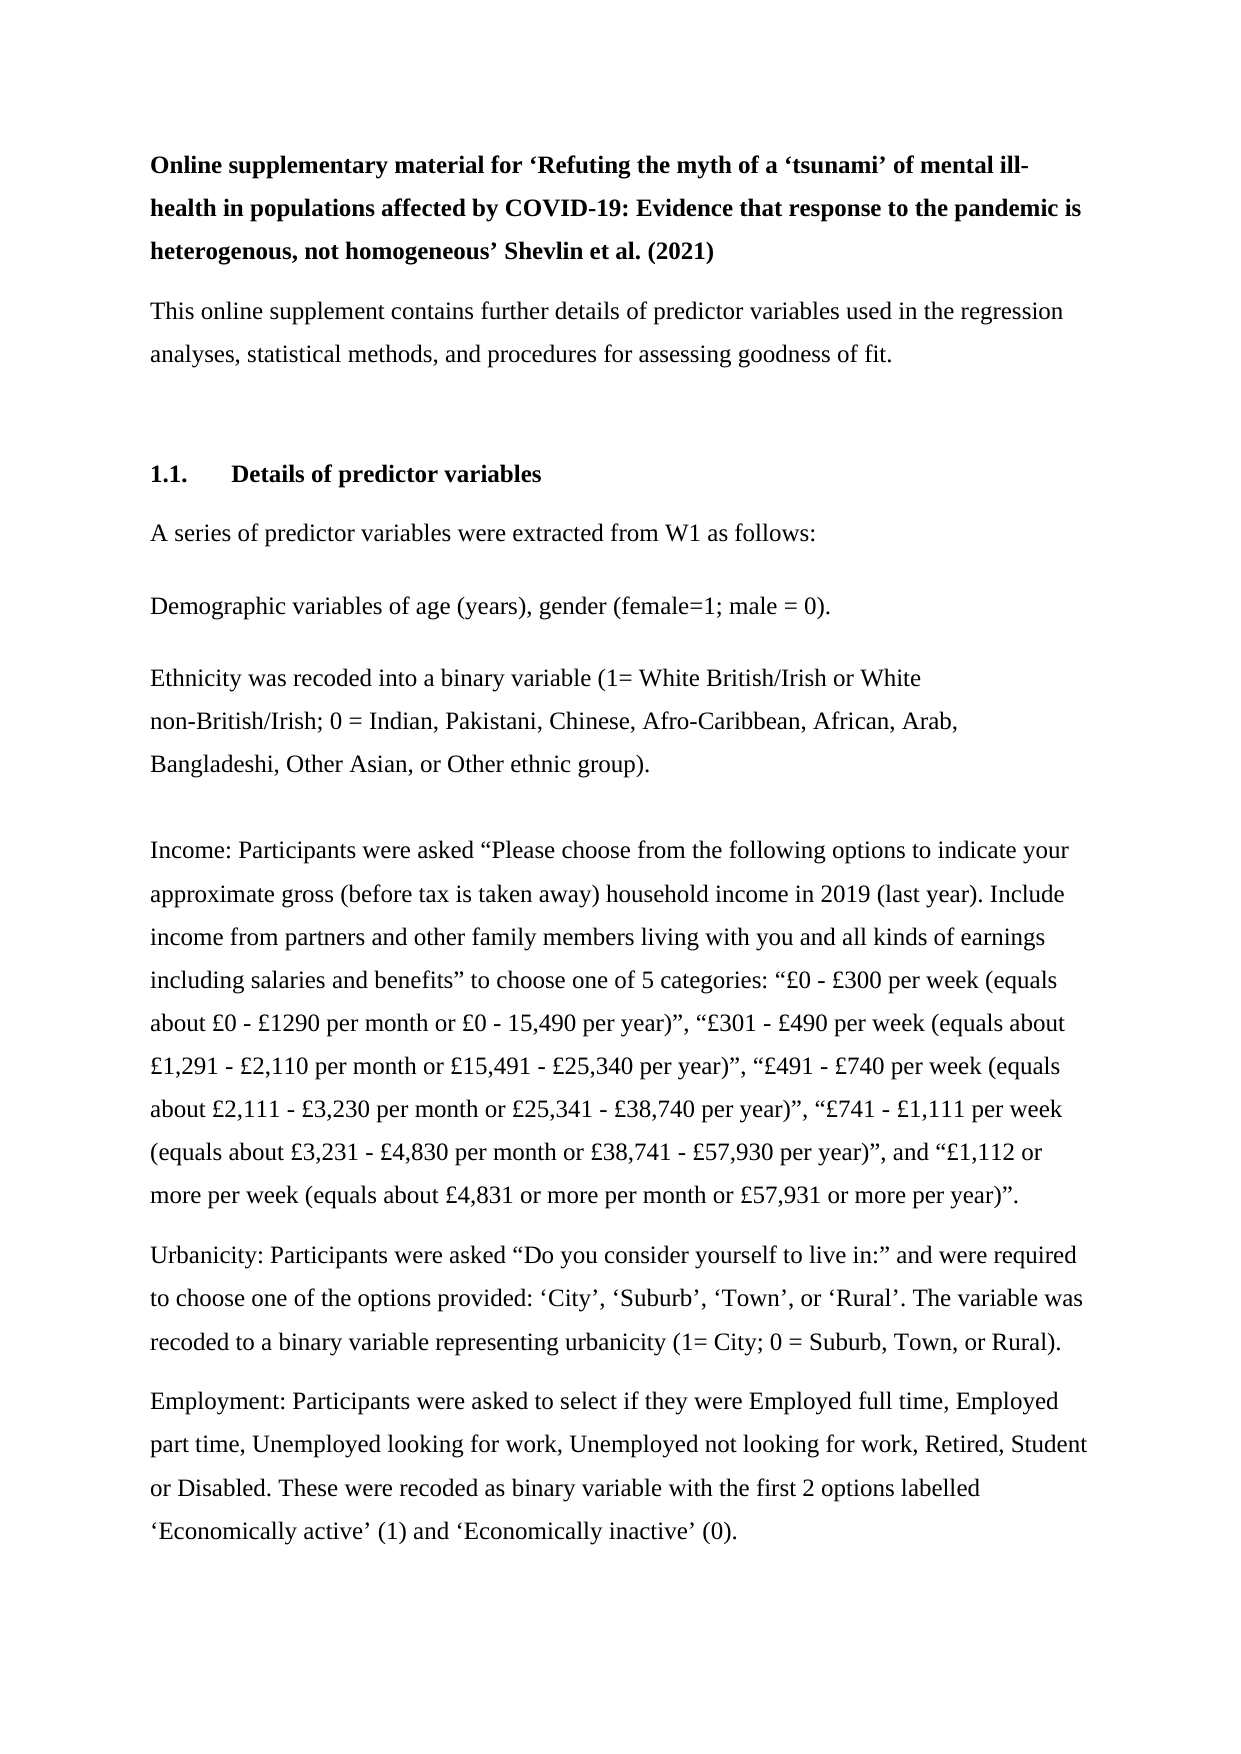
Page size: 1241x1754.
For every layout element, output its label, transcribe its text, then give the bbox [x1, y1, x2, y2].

list Details of predictor variables [150, 459, 1090, 487]
text Demographic variables of age (years), gender (female=1; male = 0). [150, 591, 1090, 619]
text Ethnicity was recoded into a binary variable (1= White British/Irish or White non-British/Irish; 0 = Indian, Pakistani, Chinese, Afro-Caribbean, African, Arab, Bangladeshi, Other Asian, or Other ethnic group). [150, 663, 1084, 778]
text Employment: Participants were asked to select if they were Employed full time, Employed part time, Unemployed looking for work, Unemployed not looking for work, Retired, Student or Disabled. These were recoded as binary variable with the first 2 options labelled ‘Economically active’ (1) and ‘Economically inactive’ (0). [150, 1386, 1090, 1544]
text A series of predictor variables were extracted from W1 as follows: [150, 518, 1090, 547]
text This online supplement contains further details of predictor variables used in the regression analyses, statistical methods, and procedures for assessing goodness of fit. [150, 296, 1090, 368]
text Urbanicity: Participants were asked “Do you consider yourself to live in:” and were required to choose one of the options provided: ‘City’, ‘Suburb’, ‘Town’, or ‘Rural’. The variable was recoded to a binary variable representing urbanicity (1= City; 0 = Suburb, Town, or Rural). [150, 1240, 1090, 1355]
text Online supplementary material for ‘Refuting the myth of a ‘tsunami’ of mental ill-health in populations affected by COVID-19: Evidence that response to the pandemic is heterogenous, not homogeneous’ Shevlin et al. (2021) [150, 150, 1090, 265]
text Income: Participants were asked “Please choose from the following options to indicate your approximate gross (before tax is taken away) household income in 2019 (last year). Include income from partners and other family members living with you and all kinds of earnings including salaries and benefits” to choose one of 5 categories: “£0 - £300 per week (equals about £0 - £1290 per month or £0 - 15,490 per year)”, “£301 - £490 per week (equals about £1,291 - £2,110 per month or £15,491 - £25,340 per year)”, “£491 - £740 per week (equals about £2,111 - £3,230 per month or £25,341 - £38,740 per year)”, “£741 - £1,111 per week (equals about £3,231 - £4,830 per month or £38,741 - £57,930 per year)”, and “£1,112 or more per week (equals about £4,831 or more per month or £57,931 or more per year)”. [150, 836, 1090, 1209]
